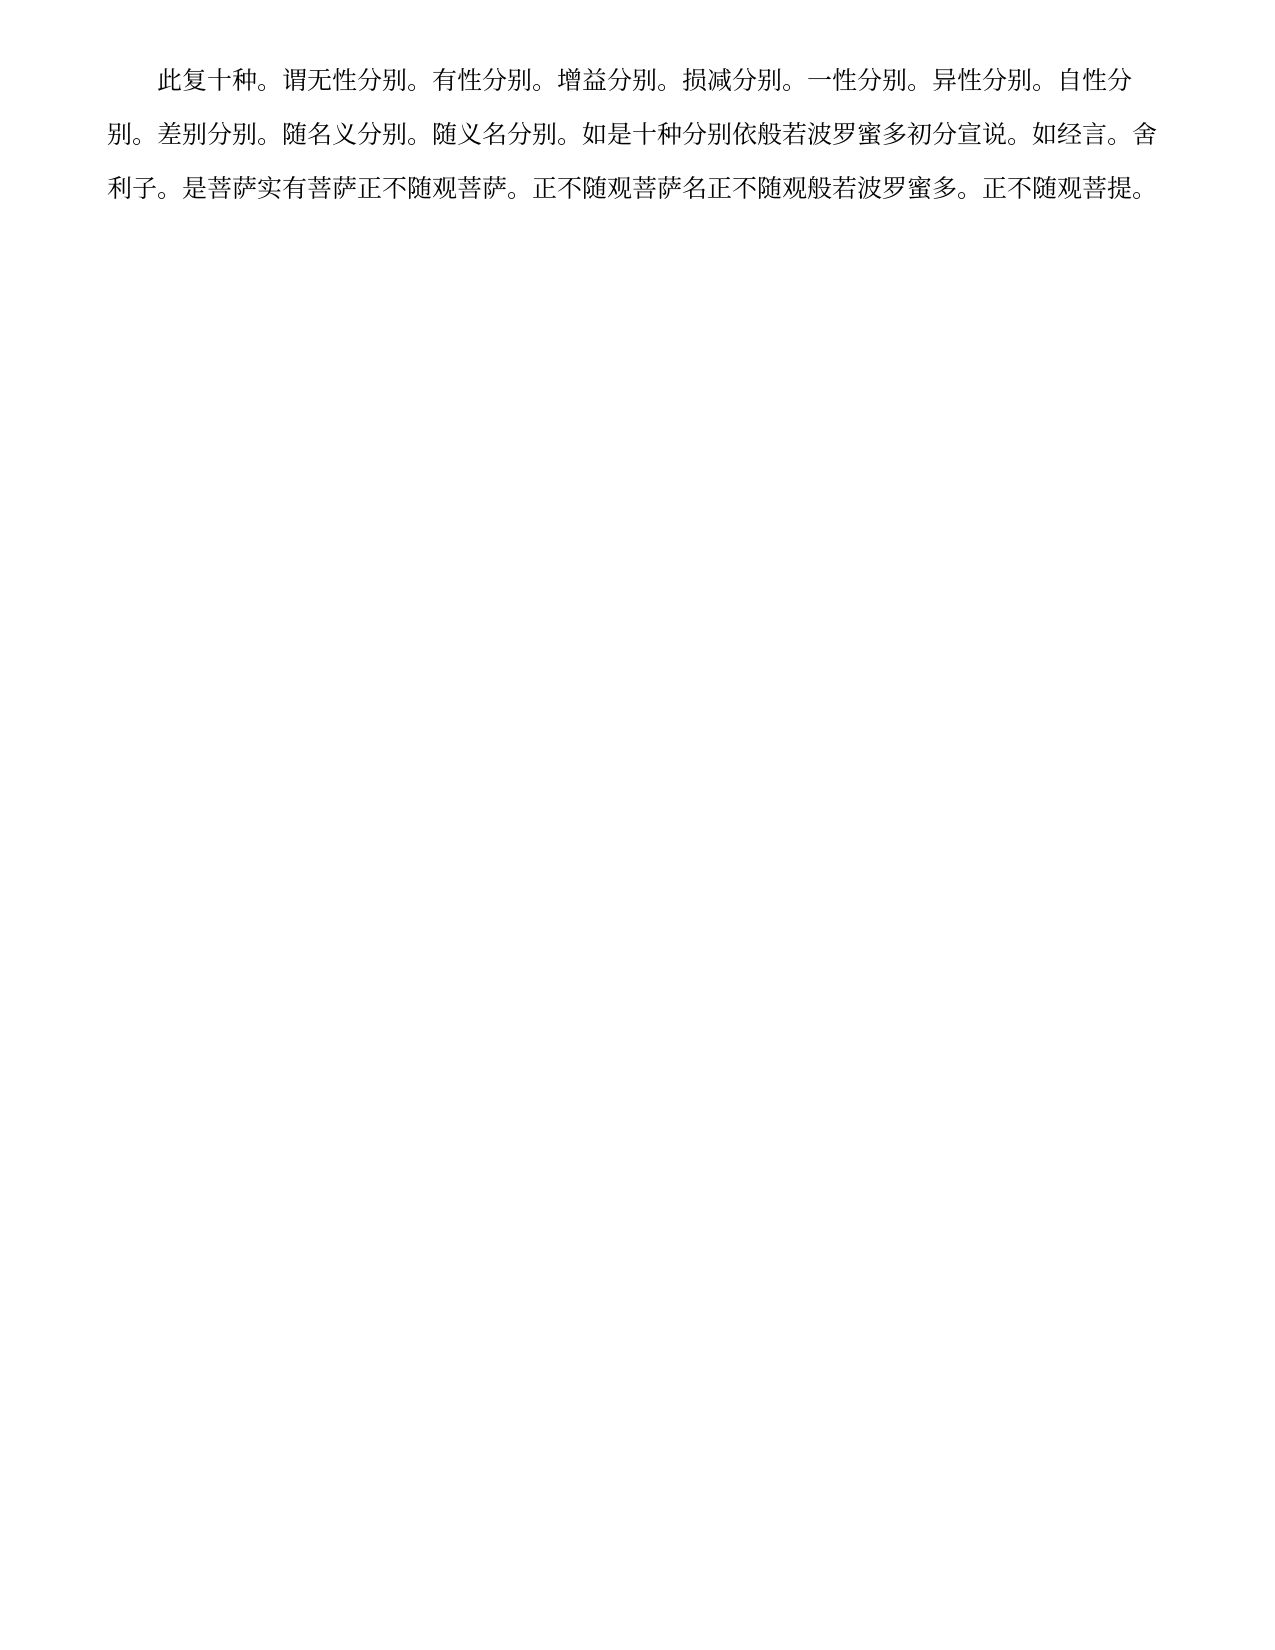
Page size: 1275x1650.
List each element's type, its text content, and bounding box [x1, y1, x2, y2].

text 此复十种。谓无性分别。有性分别。增益分别。损减分别。一性分别。异性分别。自性分 别。差别分别。随名义分别。随义名分别。如是十种分别依般若波罗蜜多初分宣说。如经言。舍利子。是菩萨实有菩萨正不随观菩萨。正不随观菩萨名正不随观般若波罗蜜多。正不随观菩提。 [107, 60, 1159, 205]
